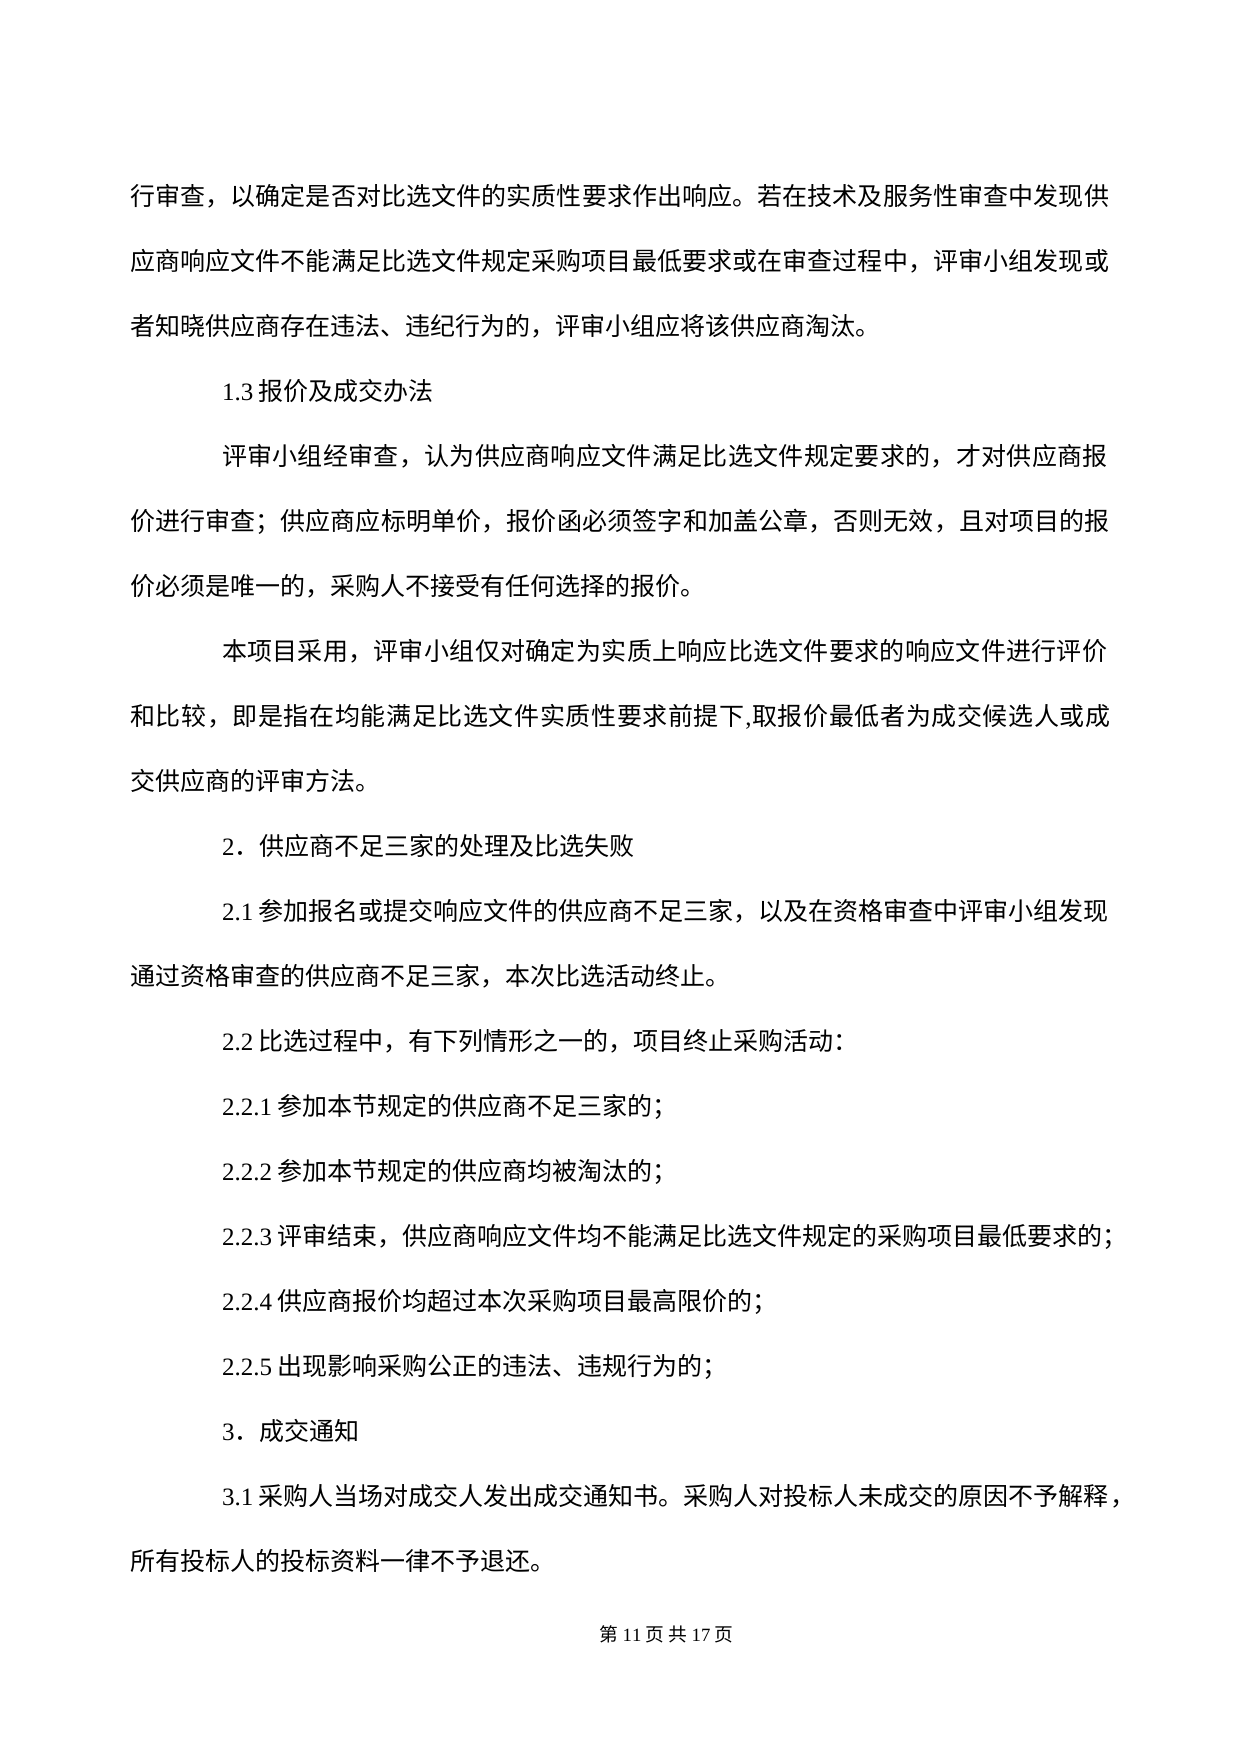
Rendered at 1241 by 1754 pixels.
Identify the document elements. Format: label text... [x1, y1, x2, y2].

text 2.2.2参加本节规定的供应商均被淘汰的； [130, 1137, 1110, 1202]
text 2.2.1参加本节规定的供应商不足三家的； [130, 1072, 1110, 1137]
text 1.3报价及成交办法 [130, 357, 1110, 422]
text 2．供应商不足三家的处理及比选失败 [130, 812, 1110, 877]
text 2.2.3评审结束，供应商响应文件均不能满足比选文件规定的采购项目最低要求的； [130, 1202, 1110, 1267]
text 2.1参加报名或提交响应文件的供应商不足三家，以及在资格审查中评审小组发现通过资格审查的供应商不足三家，本次比选活动终止。 [130, 877, 1110, 1007]
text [130, 162, 1110, 357]
text 3．成交通知 [130, 1397, 1110, 1462]
text 评审小组经审查，认为供应商响应文件满足比选文件规定要求的，才对供应商报价进行审查；供应商应标明单价，报价函必须签字和加盖公章，否则无效，且对项目的报价必须是唯一的，采购人不接受有任何选择的报价。 [130, 422, 1110, 617]
text 2.2比选过程中，有下列情形之一的，项目终止采购活动： [130, 1007, 1110, 1072]
text 2.2.4供应商报价均超过本次采购项目最高限价的； [130, 1267, 1110, 1332]
text 2.2.5出现影响采购公正的违法、违规行为的； [130, 1332, 1110, 1397]
text 3.1采购人当场对成交人发出成交通知书。采购人对投标人未成交的原因不予解释，所有投标人的投标资料一律不予退还。 [130, 1462, 1110, 1592]
text 本项目采用，评审小组仅对确定为实质上响应比选文件要求的响应文件进行评价和比较，即是指在均能满足比选文件实质性要求前提下,取报价最低者为成交候选人或成交供应商的评审方法。 [130, 617, 1110, 812]
